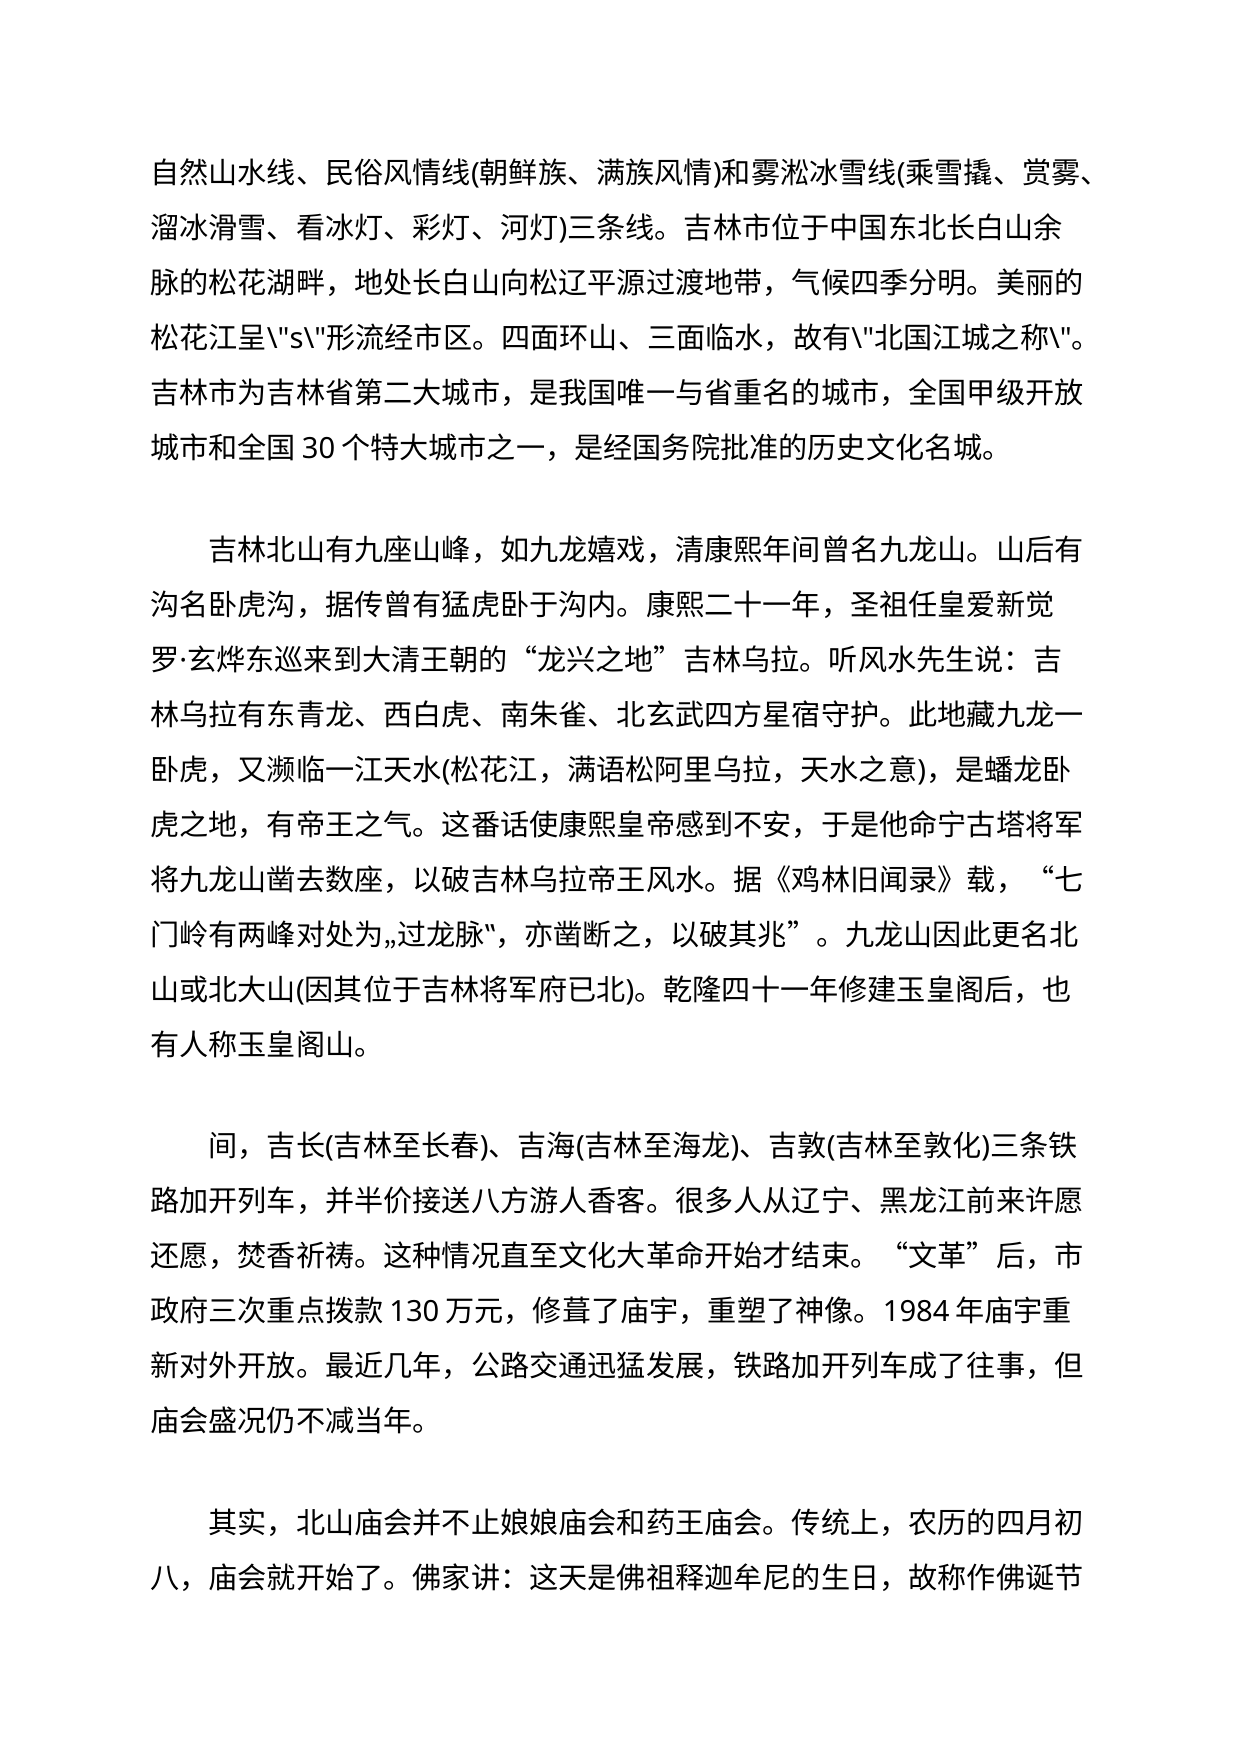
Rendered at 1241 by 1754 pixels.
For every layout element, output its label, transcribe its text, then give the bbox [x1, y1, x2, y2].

text 间，吉长(吉林至长春)、吉海(吉林至海龙)、吉敦(吉林至敦化)三条铁路加开列车，并半价接送八方游人香客。很多人从辽宁、黑龙江前来许愿还愿，焚香祈祷。这种情况直至文化大革命开始才结束。“文革”后，市政府三次重点拨款130万元，修葺了庙宇，重塑了神像。1984年庙宇重新对外开放。最近几年，公路交通迅猛发展，铁路加开列车成了往事，但庙会盛况仍不减当年。 [150, 1123, 1090, 1440]
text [150, 1499, 1090, 1597]
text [150, 150, 1090, 467]
text 吉林北山有九座山峰，如九龙嬉戏，清康熙年间曾名九龙山。山后有沟名卧虎沟，据传曾有猛虎卧于沟内。康熙二十一年，圣祖任皇爱新觉罗·玄烨东巡来到大清王朝的“龙兴之地”吉林乌拉。听风水先生说：吉林乌拉有东青龙、西白虎、南朱雀、北玄武四方星宿守护。此地藏九龙一卧虎，又濒临一江天水(松花江，满语松阿里乌拉，天水之意)，是蟠龙卧虎之地，有帝王之气。这番话使康熙皇帝感到不安，于是他命宁古塔将军将九龙山凿去数座，以破吉林乌拉帝王风水。据《鸡林旧闻录》载，“七门岭有两峰对处为„过龙脉‟，亦凿断之，以破其兆”。九龙山因此更名北山或北大山(因其位于吉林将军府已北)。乾隆四十一年修建玉皇阁后，也有人称玉皇阁山。 [150, 527, 1090, 1063]
